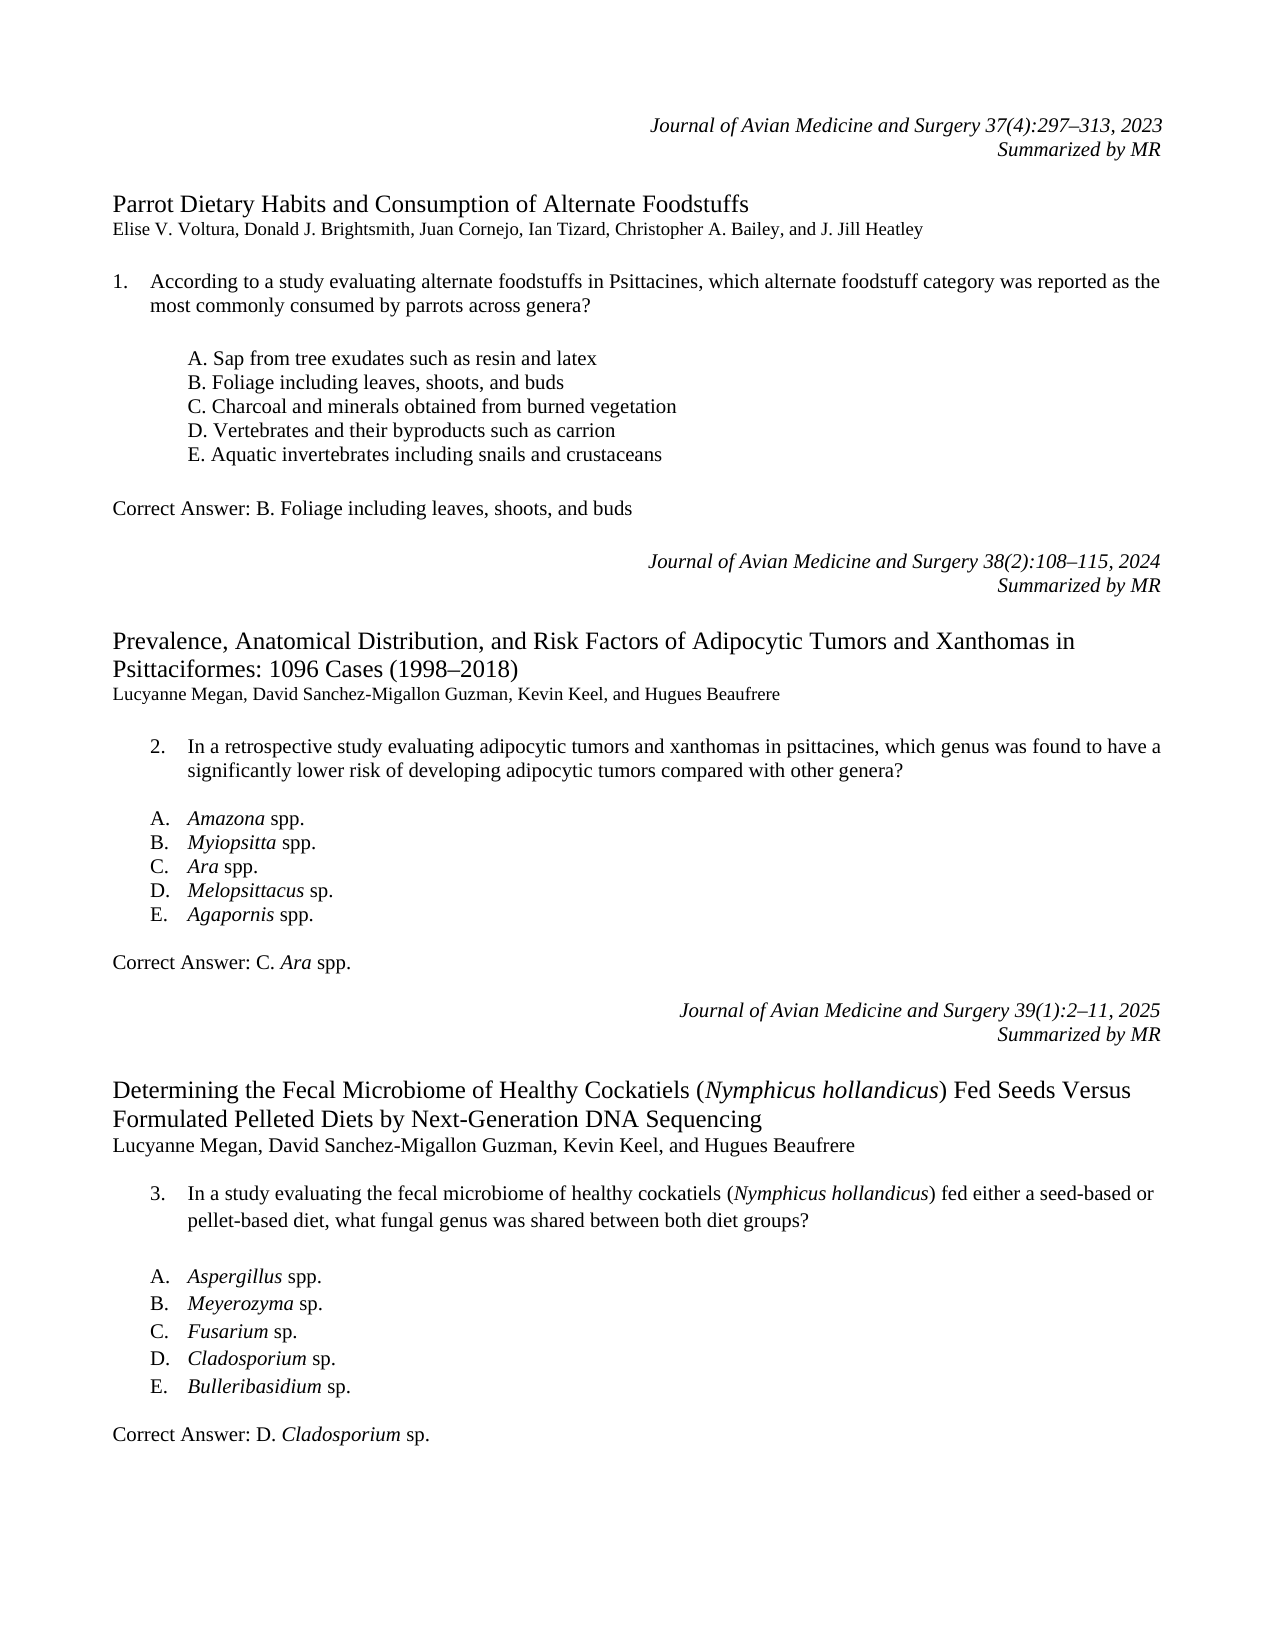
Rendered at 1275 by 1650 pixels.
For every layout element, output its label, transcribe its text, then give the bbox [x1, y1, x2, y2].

list Cladosporium sp. [150, 1346, 1162, 1370]
text Summarized by MR [112, 1022, 1162, 1046]
text Summarized by MR [112, 573, 1162, 597]
text A. Sap from tree exudates such as resin and latex B. Foliage including leaves, shoots, and buds C. Charcoal and minerals obtained from burned vegetation D. Vertebrates and their byproducts such as carrion E. Aquatic invertebrates including snails and crustaceans [187, 346, 1162, 466]
text Correct Answer: B. Foliage including leaves, shoots, and buds [112, 496, 1162, 520]
list According to a study evaluating alternate foodstuffs in Psittacines, which alternate foodstuff category was reported as the most commonly consumed by parrots across genera? [112, 269, 1162, 317]
list Melopsittacus sp. [150, 878, 1162, 902]
list Aspergillus spp. [150, 1263, 1162, 1288]
list Agapornis spp. [150, 902, 1162, 926]
list Bulleribasidium sp. [150, 1374, 1162, 1398]
text Prevalence, Anatomical Distribution, and Risk Factors of Adipocytic Tumors and Xanthomas in Psittaciformes: 1096 Cases (1998–2018) [112, 626, 1162, 683]
text Lucyanne Megan, David Sanchez-Migallon Guzman, Kevin Keel, and Hugues Beaufrere [112, 683, 1162, 705]
list Amazona spp. [150, 806, 1162, 830]
text Correct Answer: D. Cladosporium sp. [112, 1422, 1162, 1446]
text Parrot Dietary Habits and Consumption of Alternate Foodstuffs [112, 189, 1162, 218]
text Correct Answer: C. Ara spp. [112, 950, 1162, 974]
text Journal of Avian Medicine and Surgery 39(1):2–11, 2025 [112, 998, 1162, 1022]
text Journal of Avian Medicine and Surgery 38(2):108–115, 2024 [112, 549, 1162, 573]
list Ara spp. [150, 854, 1162, 878]
text Journal of Avian Medicine and Surgery 37(4):297–313, 2023 [112, 112, 1162, 137]
list In a study evaluating the fecal microbiome of healthy cockatiels (Nymphicus hollandicus) fed either a seed-based or pellet-based diet, what fungal genus was shared between both diet groups? [150, 1181, 1162, 1232]
list Meyerozyma sp. [150, 1291, 1162, 1315]
text Lucyanne Megan, David Sanchez-Migallon Guzman, Kevin Keel, and Hugues Beaufrere [112, 1133, 1162, 1157]
list Fusarium sp. [150, 1319, 1162, 1343]
list Myiopsitta spp. [150, 830, 1162, 854]
text Elise V. Voltura, Donald J. Brightsmith, Juan Cornejo, Ian Tizard, Christopher A. Bailey, and J. Jill Heatley [112, 218, 1162, 240]
text Determining the Fecal Microbiome of Healthy Cockatiels (Nymphicus hollandicus) Fed Seeds Versus Formulated Pelleted Diets by Next-Generation DNA Sequencing [112, 1075, 1162, 1133]
list In a retrospective study evaluating adipocytic tumors and xanthomas in psittacines, which genus was found to have a significantly lower risk of developing adipocytic tumors compared with other genera? [150, 733, 1162, 782]
text Summarized by MR [112, 137, 1162, 161]
